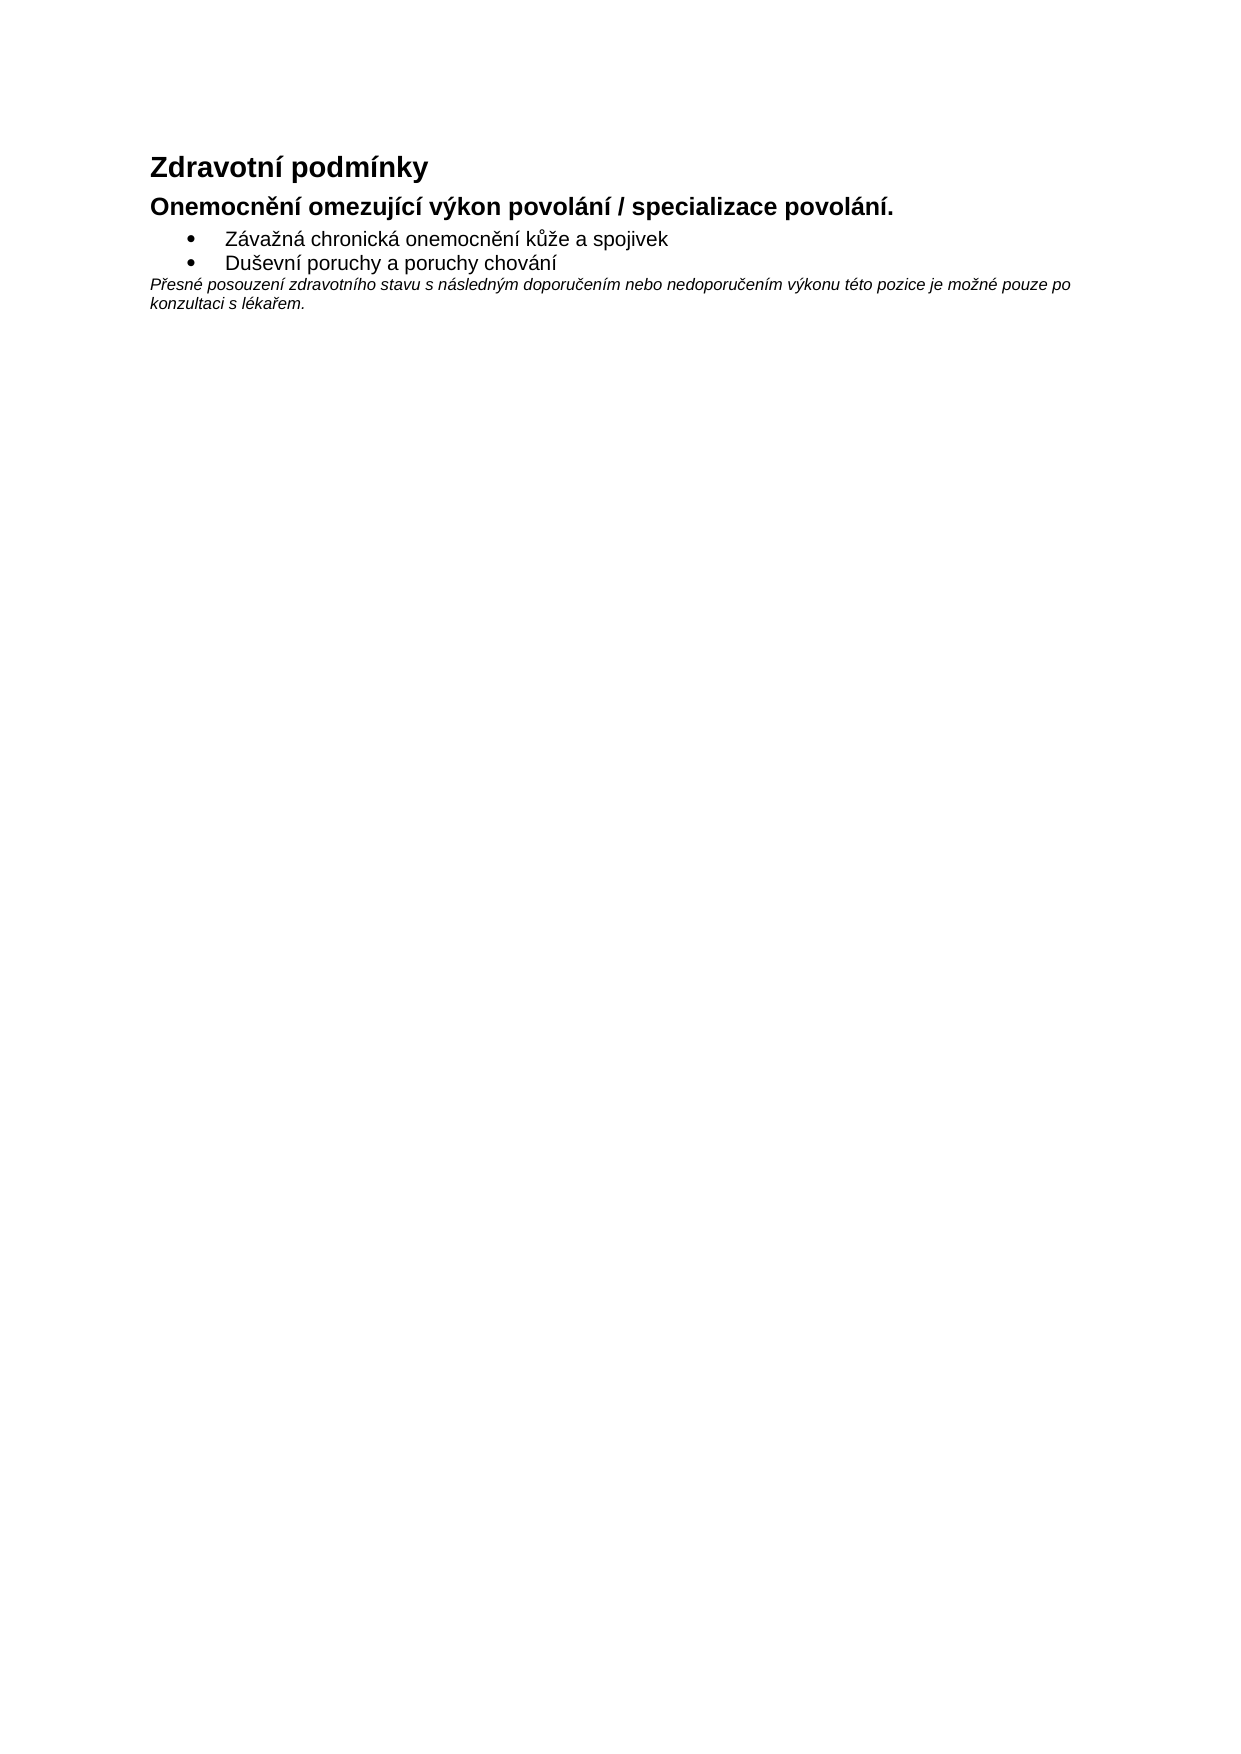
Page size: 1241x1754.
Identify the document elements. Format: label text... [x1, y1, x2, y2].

text Přesné posouzení zdravotního stavu s následným doporučením nebo nedoporučením výkonu této pozice je možné pouze po konzultaci s lékařem. [150, 275, 1090, 313]
list Duševní poruchy a poruchy chování [187, 251, 1090, 275]
subtitle Onemocnění omezující výkon povolání / specializace povolání. [150, 192, 1090, 221]
subtitle Zdravotní podmínky [150, 150, 1090, 183]
list Závažná chronická onemocnění kůže a spojivek [187, 227, 1090, 251]
